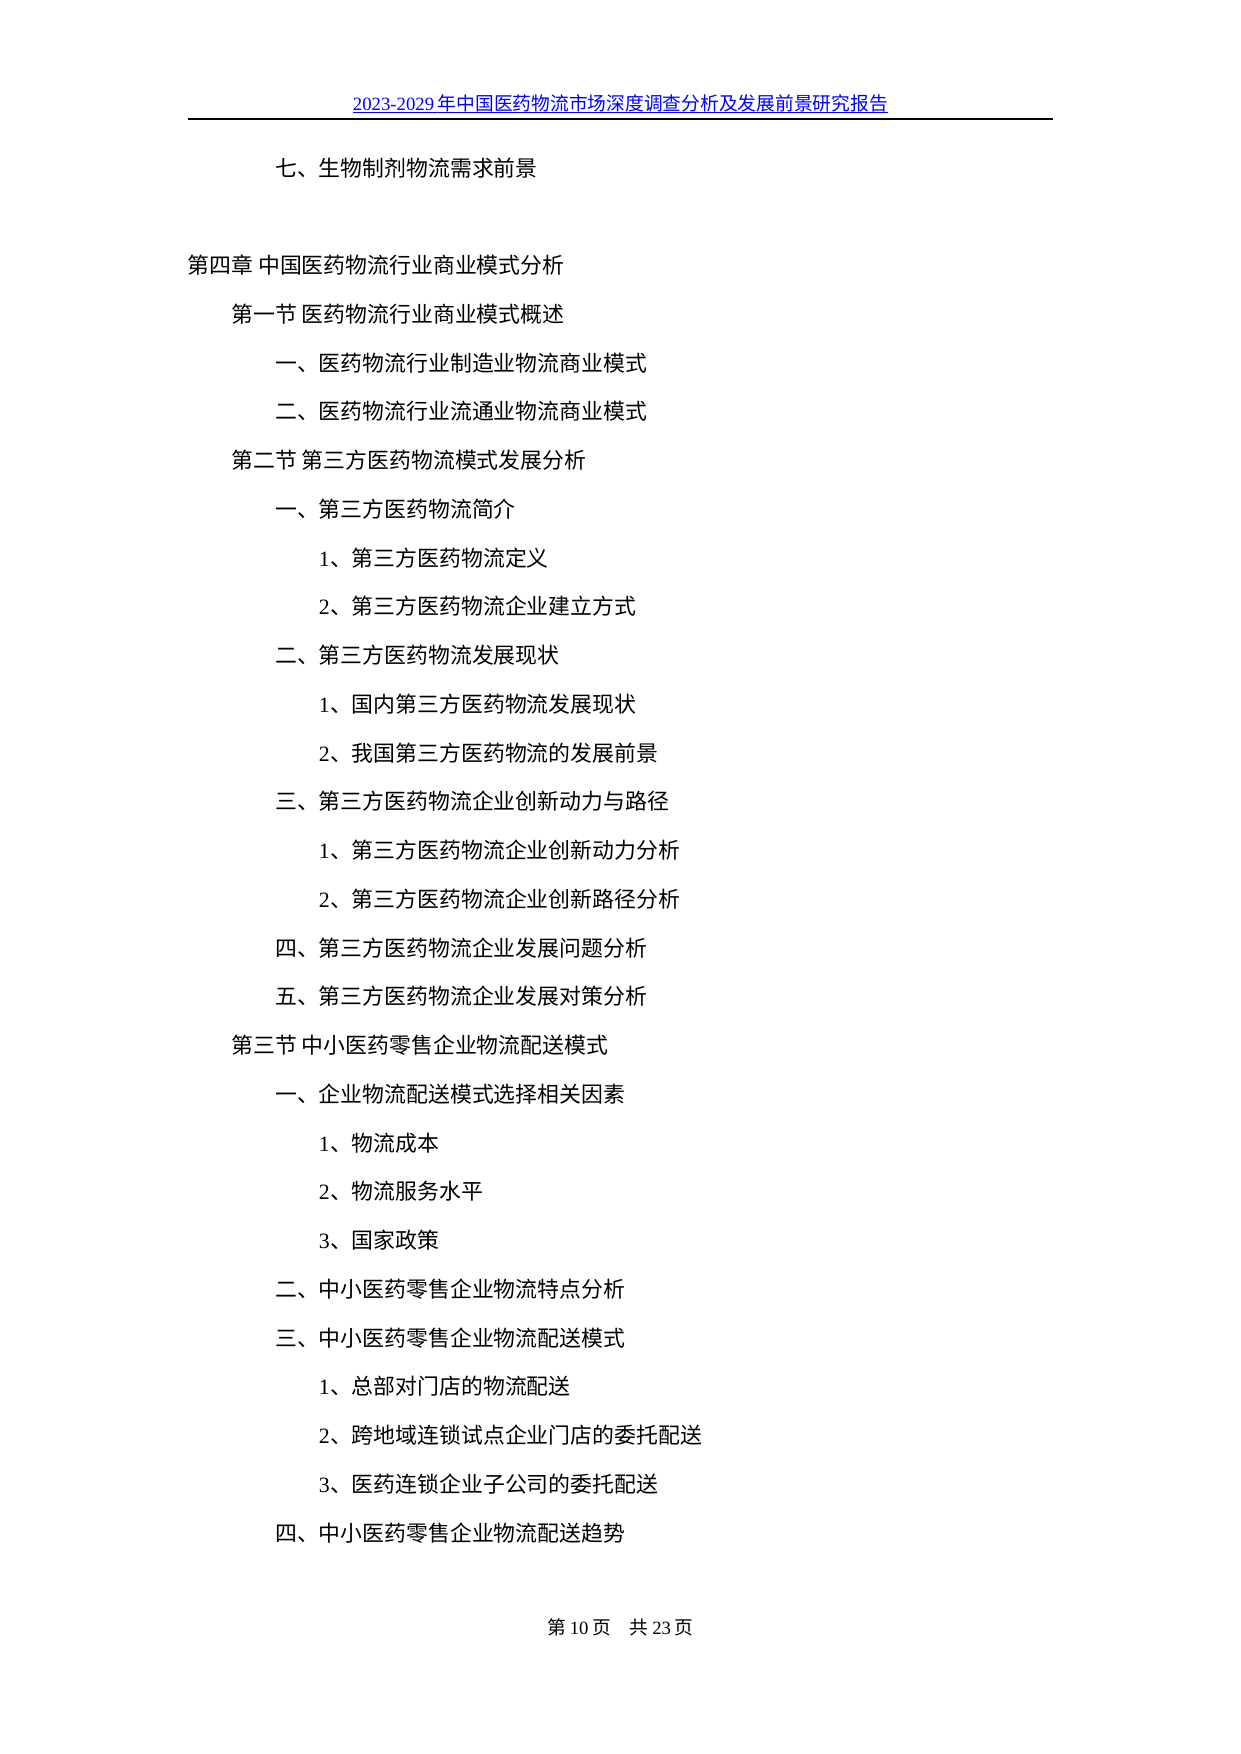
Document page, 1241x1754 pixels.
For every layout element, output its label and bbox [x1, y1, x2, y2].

text [187, 150, 1053, 1548]
